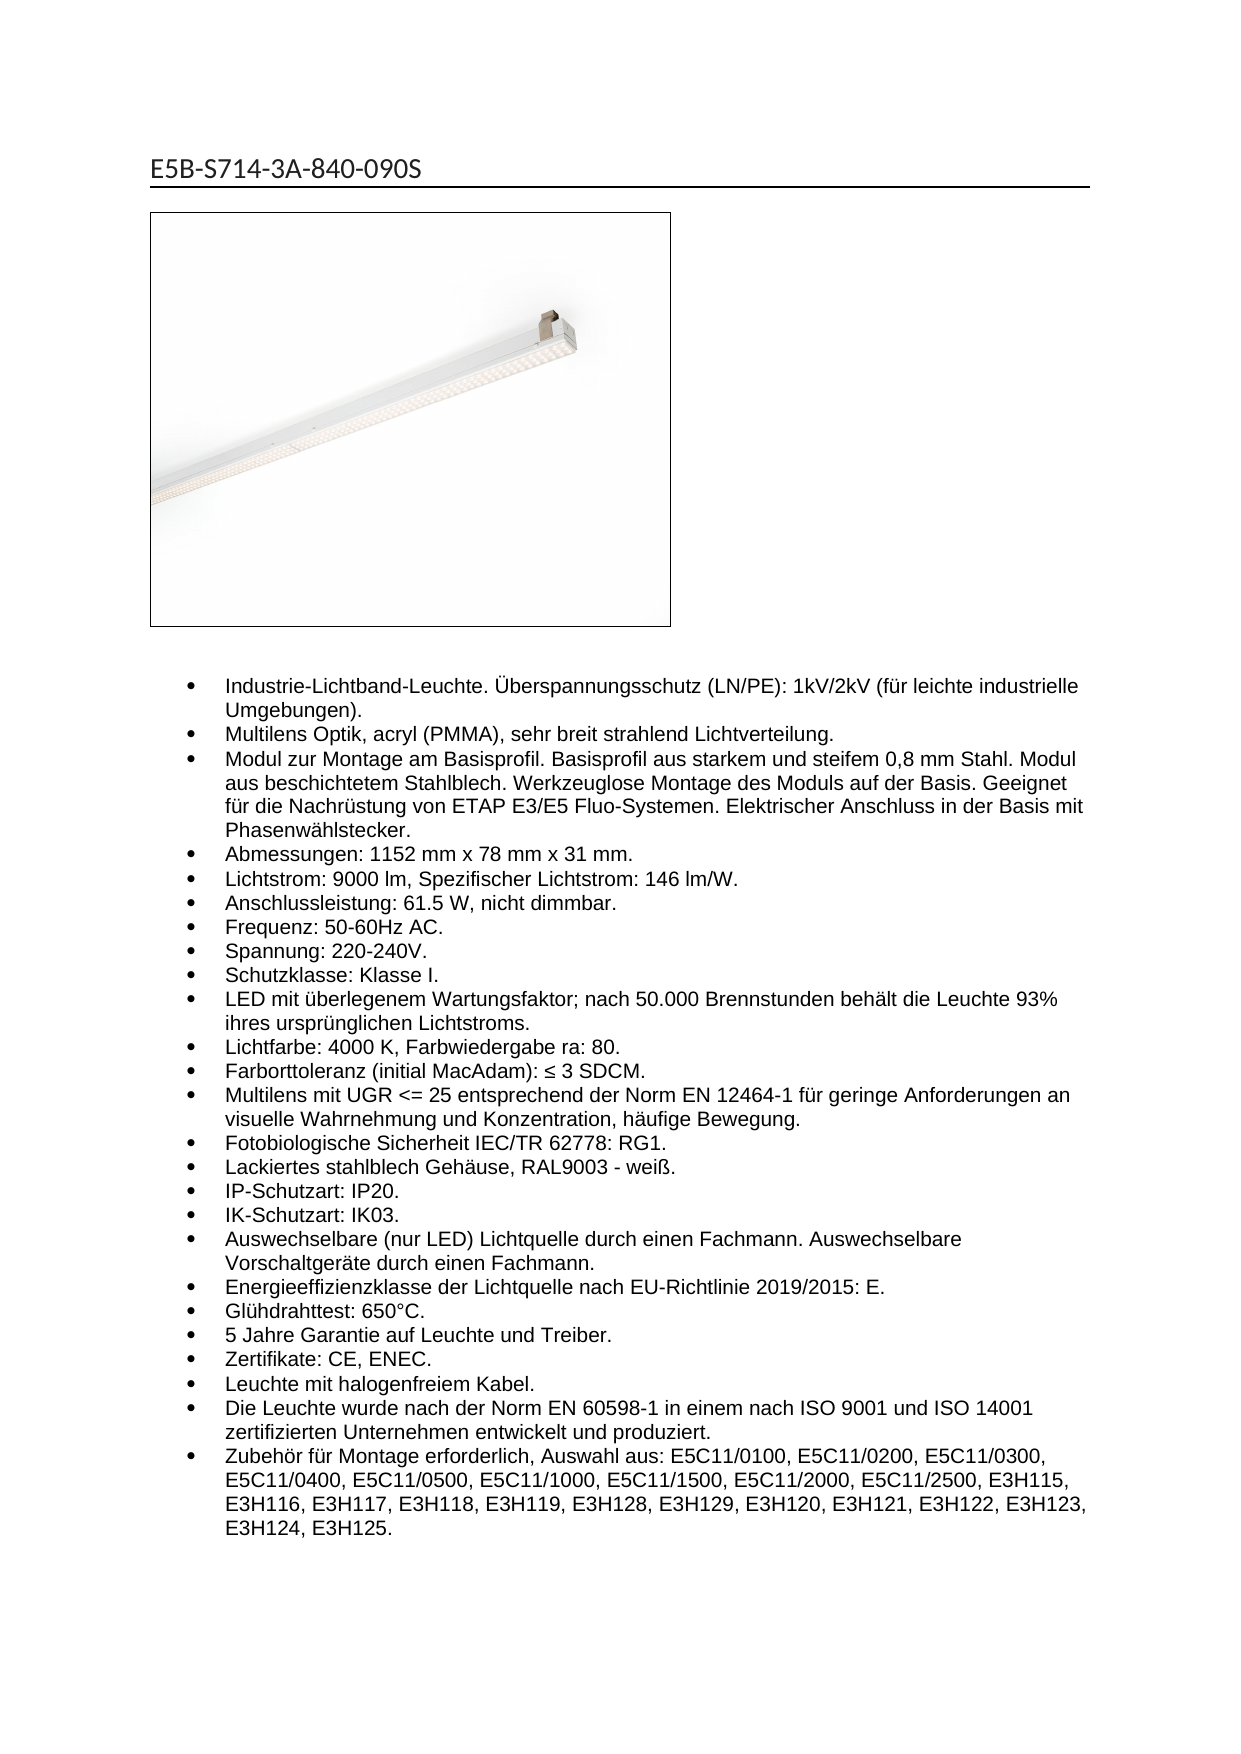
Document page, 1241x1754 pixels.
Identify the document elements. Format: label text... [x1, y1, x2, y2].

list Abmessungen: 1152 mm x 78 mm x 31 mm. [187, 842, 1090, 866]
list 5 Jahre Garantie auf Leuchte und Treiber. [187, 1323, 1090, 1347]
list Modul zur Montage am Basisprofil. Basisprofil aus starkem und steifem 0,8 mm Stahl. Modul aus beschichtetem Stahlblech. Werkzeuglose Montage des Moduls auf der Basis. Geeignet für die Nachrüstung von ETAP E3/E5 Fluo-Systemen. Elektrischer Anschluss in der Basis mit Phasenwählstecker. [187, 746, 1090, 842]
list Glühdrahttest: 650°C. [187, 1299, 1090, 1323]
list Auswechselbare (nur LED) Lichtquelle durch einen Fachmann. Auswechselbare Vorschaltgeräte durch einen Fachmann. [187, 1227, 1090, 1275]
list Multilens Optik, acryl (PMMA), sehr breit strahlend Lichtverteilung. [187, 722, 1090, 746]
picture [151, 213, 670, 626]
list LED mit überlegenem Wartungsfaktor; nach 50.000 Brennstunden behält die Leuchte 93% ihres ursprünglichen Lichtstroms. [187, 987, 1090, 1035]
list Schutzklasse: Klasse I. [187, 963, 1090, 987]
list Farborttoleranz (initial MacAdam): ≤ 3 SDCM. [187, 1059, 1090, 1083]
list Frequenz: 50-60Hz AC. [187, 914, 1090, 938]
list Lackiertes stahlblech Gehäuse, RAL9003 - weiß. [187, 1155, 1090, 1179]
list Die Leuchte wurde nach der Norm EN 60598-1 in einem nach ISO 9001 und ISO 14001 zertifizierten Unternehmen entwickelt und produziert. [187, 1395, 1090, 1443]
text E5B-S714-3A-840-090S [150, 150, 1090, 186]
list Lichtstrom: 9000 lm, Spezifischer Lichtstrom: 146 lm/W. [187, 866, 1090, 890]
list IP-Schutzart: IP20. [187, 1179, 1090, 1203]
list Zubehör für Montage erforderlich, Auswahl aus: E5C11/0100, E5C11/0200, E5C11/0300, E5C11/0400, E5C11/0500, E5C11/1000, E5C11/1500, E5C11/2000, E5C11/2500, E3H115, E3H116, E3H117, E3H118, E3H119, E3H128, E3H129, E3H120, E3H121, E3H122, E3H123, E3H124, E3H125. [187, 1443, 1090, 1539]
list Leuchte mit halogenfreiem Kabel. [187, 1371, 1090, 1395]
list Multilens mit UGR <= 25 entsprechend der Norm EN 12464-1 für geringe Anforderungen an visuelle Wahrnehmung und Konzentration, häufige Bewegung. [187, 1083, 1090, 1131]
list Energieeffizienzklasse der Lichtquelle nach EU-Richtlinie 2019/2015: E. [187, 1275, 1090, 1299]
list Zertifikate: CE, ENEC. [187, 1347, 1090, 1371]
list Fotobiologische Sicherheit IEC/TR 62778: RG1. [187, 1131, 1090, 1155]
list Industrie-Lichtband-Leuchte. Überspannungsschutz (LN/PE): 1kV/2kV (für leichte industrielle Umgebungen). [187, 674, 1090, 722]
list Anschlussleistung: 61.5 W, nicht dimmbar. [187, 890, 1090, 914]
list IK-Schutzart: IK03. [187, 1203, 1090, 1227]
list Spannung: 220-240V. [187, 938, 1090, 963]
list Lichtfarbe: 4000 K, Farbwiedergabe ra: 80. [187, 1035, 1090, 1059]
